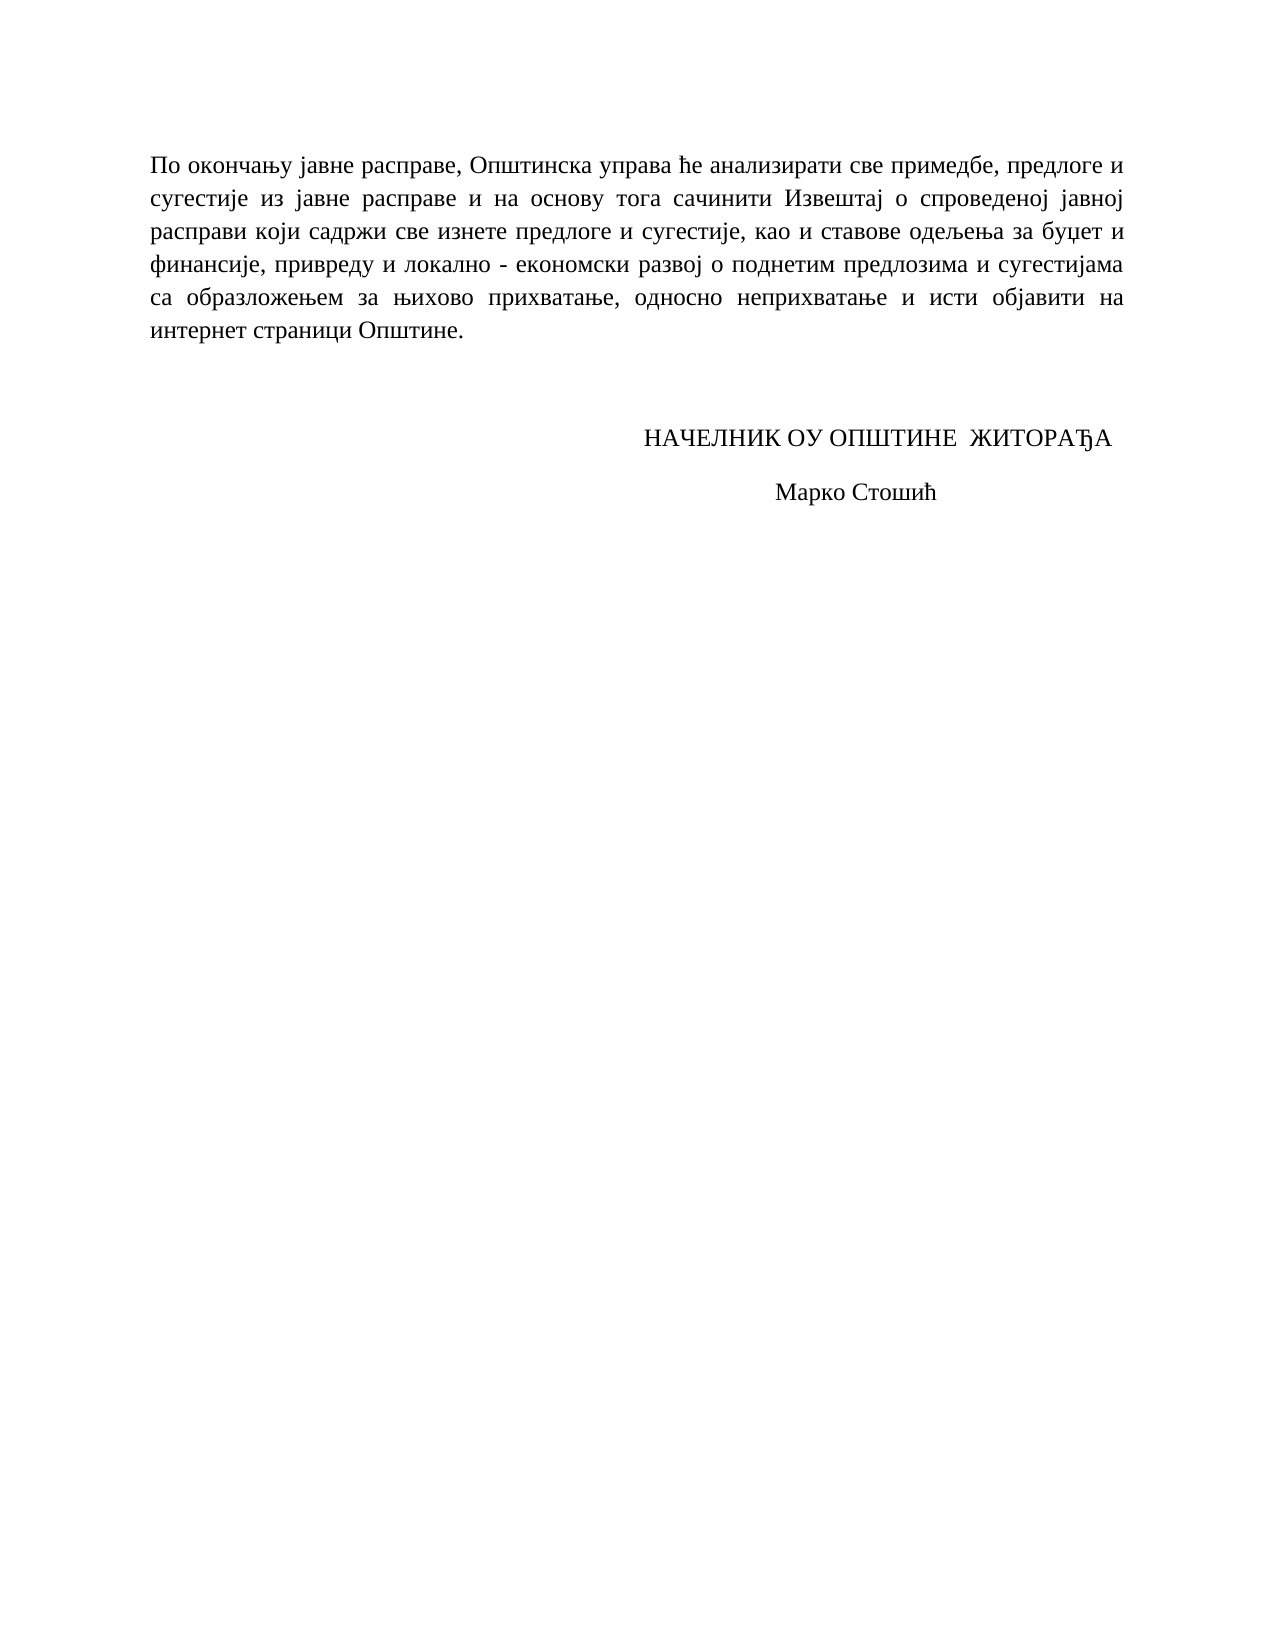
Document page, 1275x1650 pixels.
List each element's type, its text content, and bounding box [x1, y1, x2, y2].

text По окончању јавне расправе, Општинска управа ће анализирати све примедбе, предлоге и сугестије из јавне расправе и на основу тога сачинити Извештај о спроведеној јавној расправи који садржи све изнете предлоге и сугестије, као и ставове одељења за буџет и финансије, привреду и локално - економски развој о поднетим предлозима и сугестијама са образложењем за њихово прихватање, односно неприхватање и исти објавити на интернет страници Општине. [150, 150, 1125, 344]
text Марко Стошић [150, 477, 1125, 505]
text НАЧЕЛНИК ОУ ОПШТИНЕ ЖИТОРАЂА [150, 423, 1125, 452]
